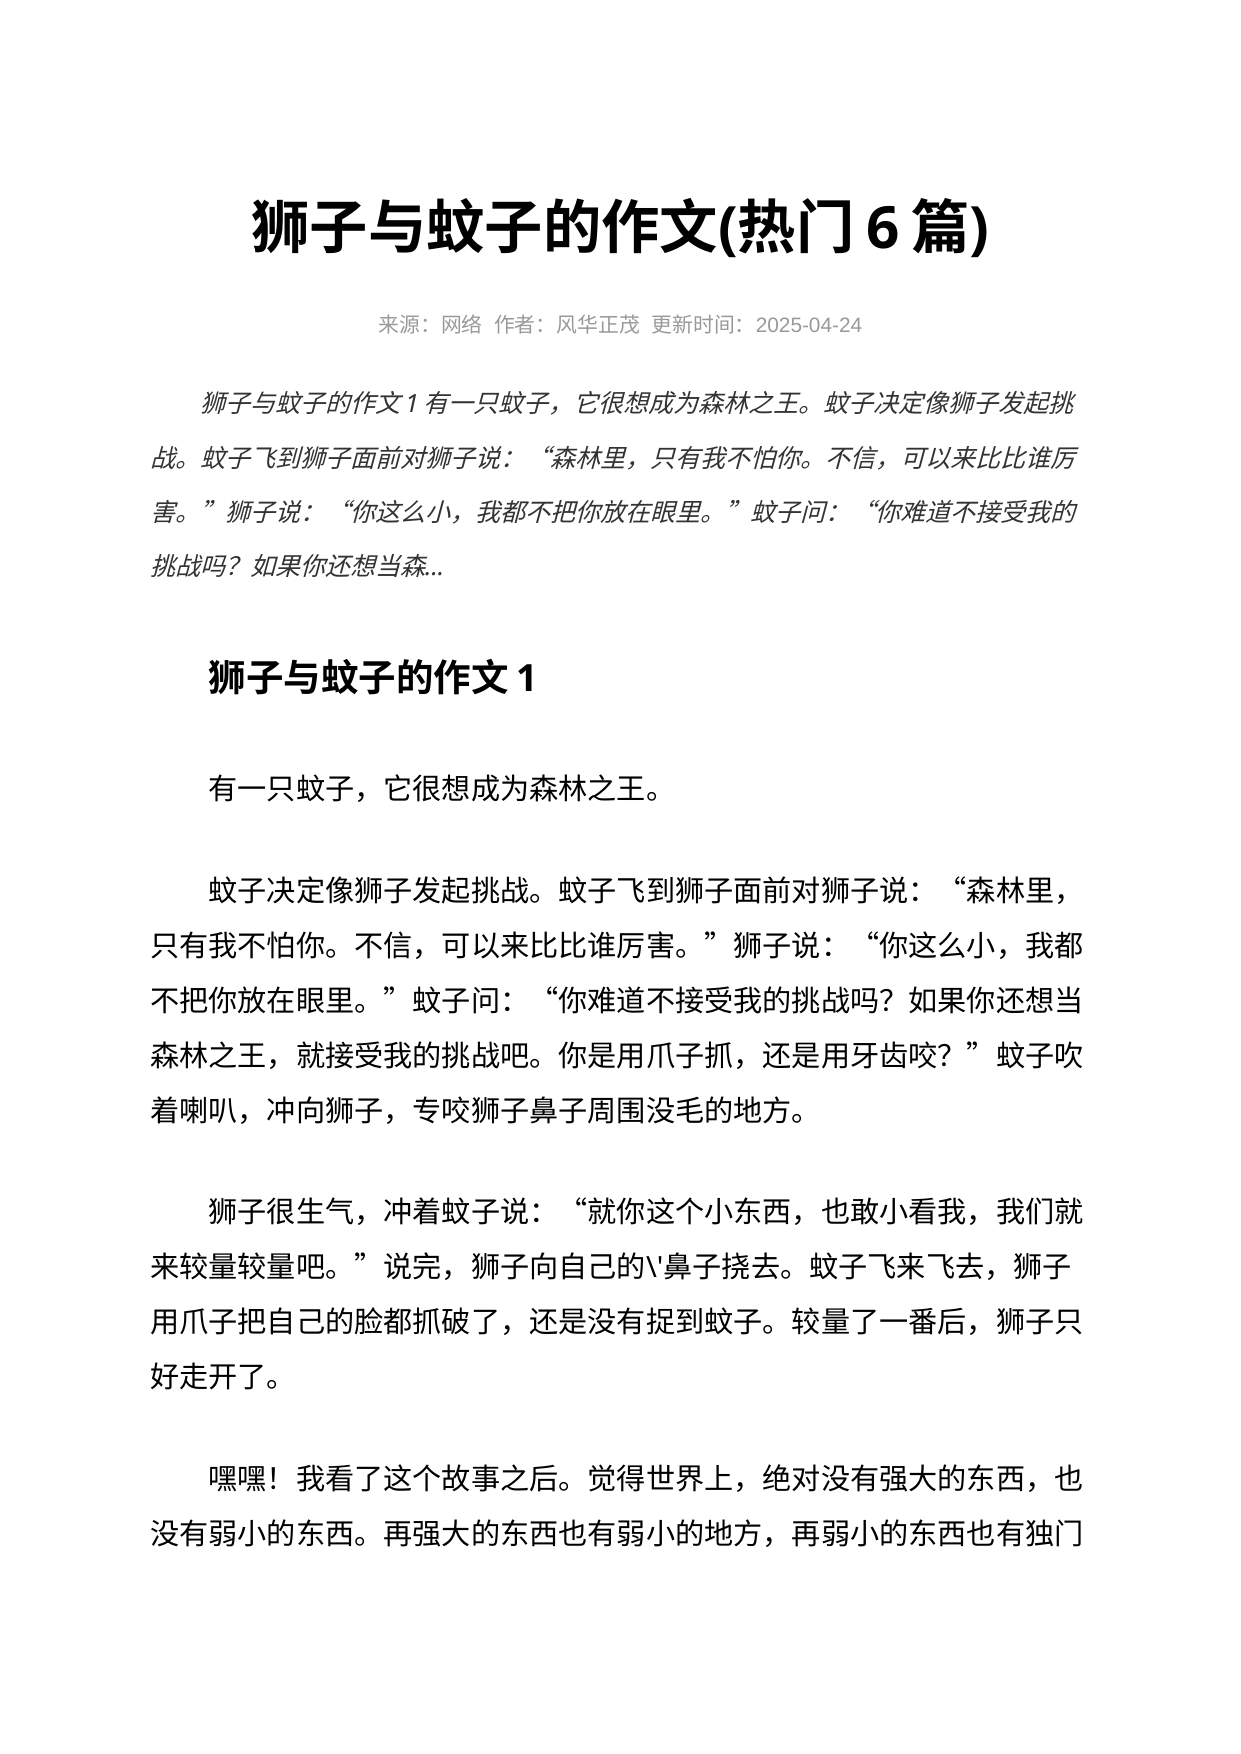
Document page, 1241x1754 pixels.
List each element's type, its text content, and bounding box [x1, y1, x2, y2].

text 狮子很生气，冲着蚊子说：“就你这个小东西，也敢小看我，我们就来较量较量吧。”说完，狮子向自己的\'鼻子挠去。蚊子飞来飞去，狮子用爪子把自己的脸都抓破了，还是没有捉到蚊子。较量了一番后，狮子只好走开了。 [150, 1189, 1090, 1396]
text 来源：网络 作者：风华正茂 更新时间：2025-04-24 [150, 313, 1090, 337]
text 狮子与蚊子的作文1有一只蚊子，它很想成为森林之王。蚊子决定像狮子发起挑战。蚊子飞到狮子面前对狮子说：“森林里，只有我不怕你。不信，可以来比比谁厉害。”狮子说：“你这么小，我都不把你放在眼里。”蚊子问：“你难道不接受我的挑战吗？如果你还想当森... [150, 384, 1090, 583]
text 蚊子决定像狮子发起挑战。蚊子飞到狮子面前对狮子说：“森林里，只有我不怕你。不信，可以来比比谁厉害。”狮子说：“你这么小，我都不把你放在眼里。”蚊子问：“你难道不接受我的挑战吗？如果你还想当森林之王，就接受我的挑战吧。你是用爪子抓，还是用牙齿咬？”蚊子吹着喇叭，冲向狮子，专咬狮子鼻子周围没毛的地方。 [150, 867, 1090, 1129]
subtitle 狮子与蚊子的作文(热门6篇) [150, 181, 1090, 266]
text 狮子与蚊子的作文1 [150, 648, 1090, 703]
text 有一只蚊子，它很想成为森林之王。 [150, 766, 1090, 808]
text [150, 1455, 1090, 1553]
